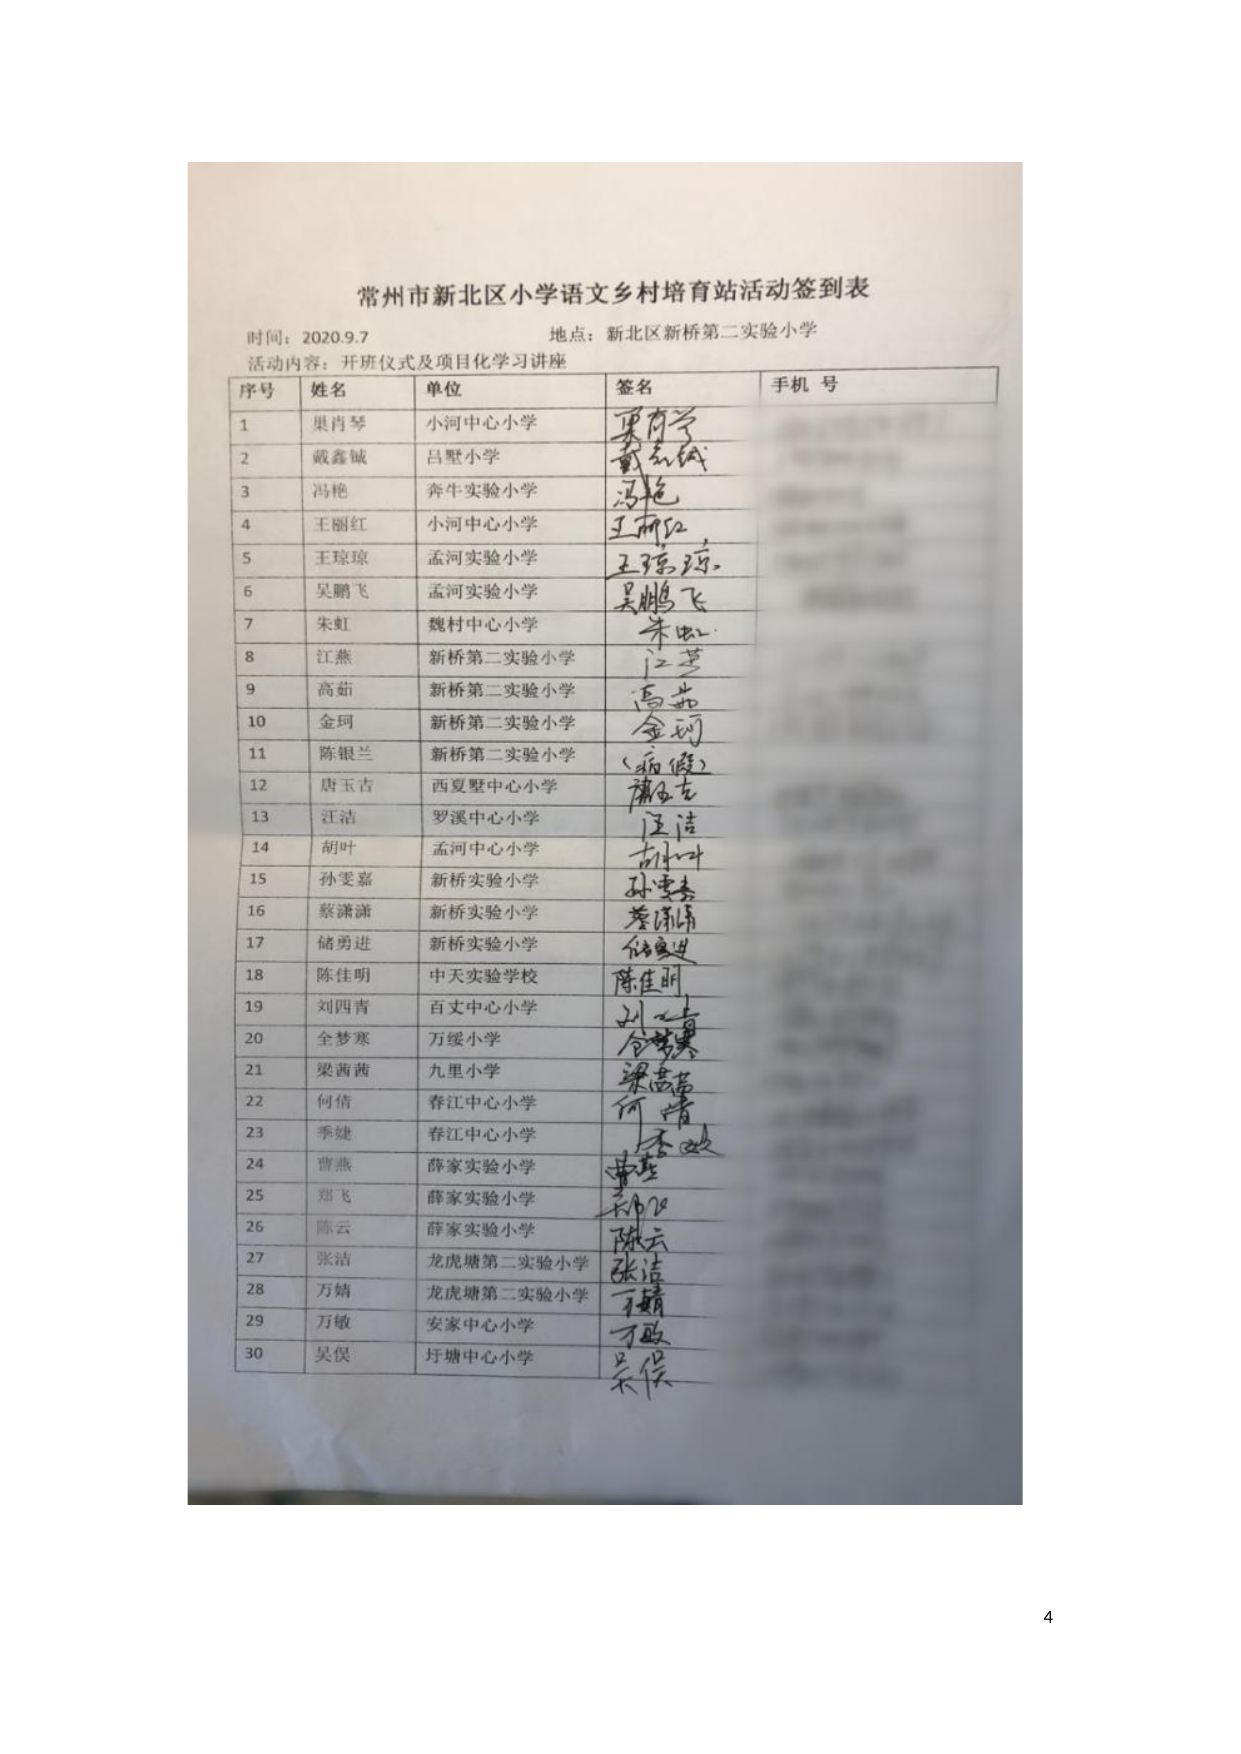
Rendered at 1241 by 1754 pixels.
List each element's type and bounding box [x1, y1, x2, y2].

picture [187, 162, 1023, 1505]
